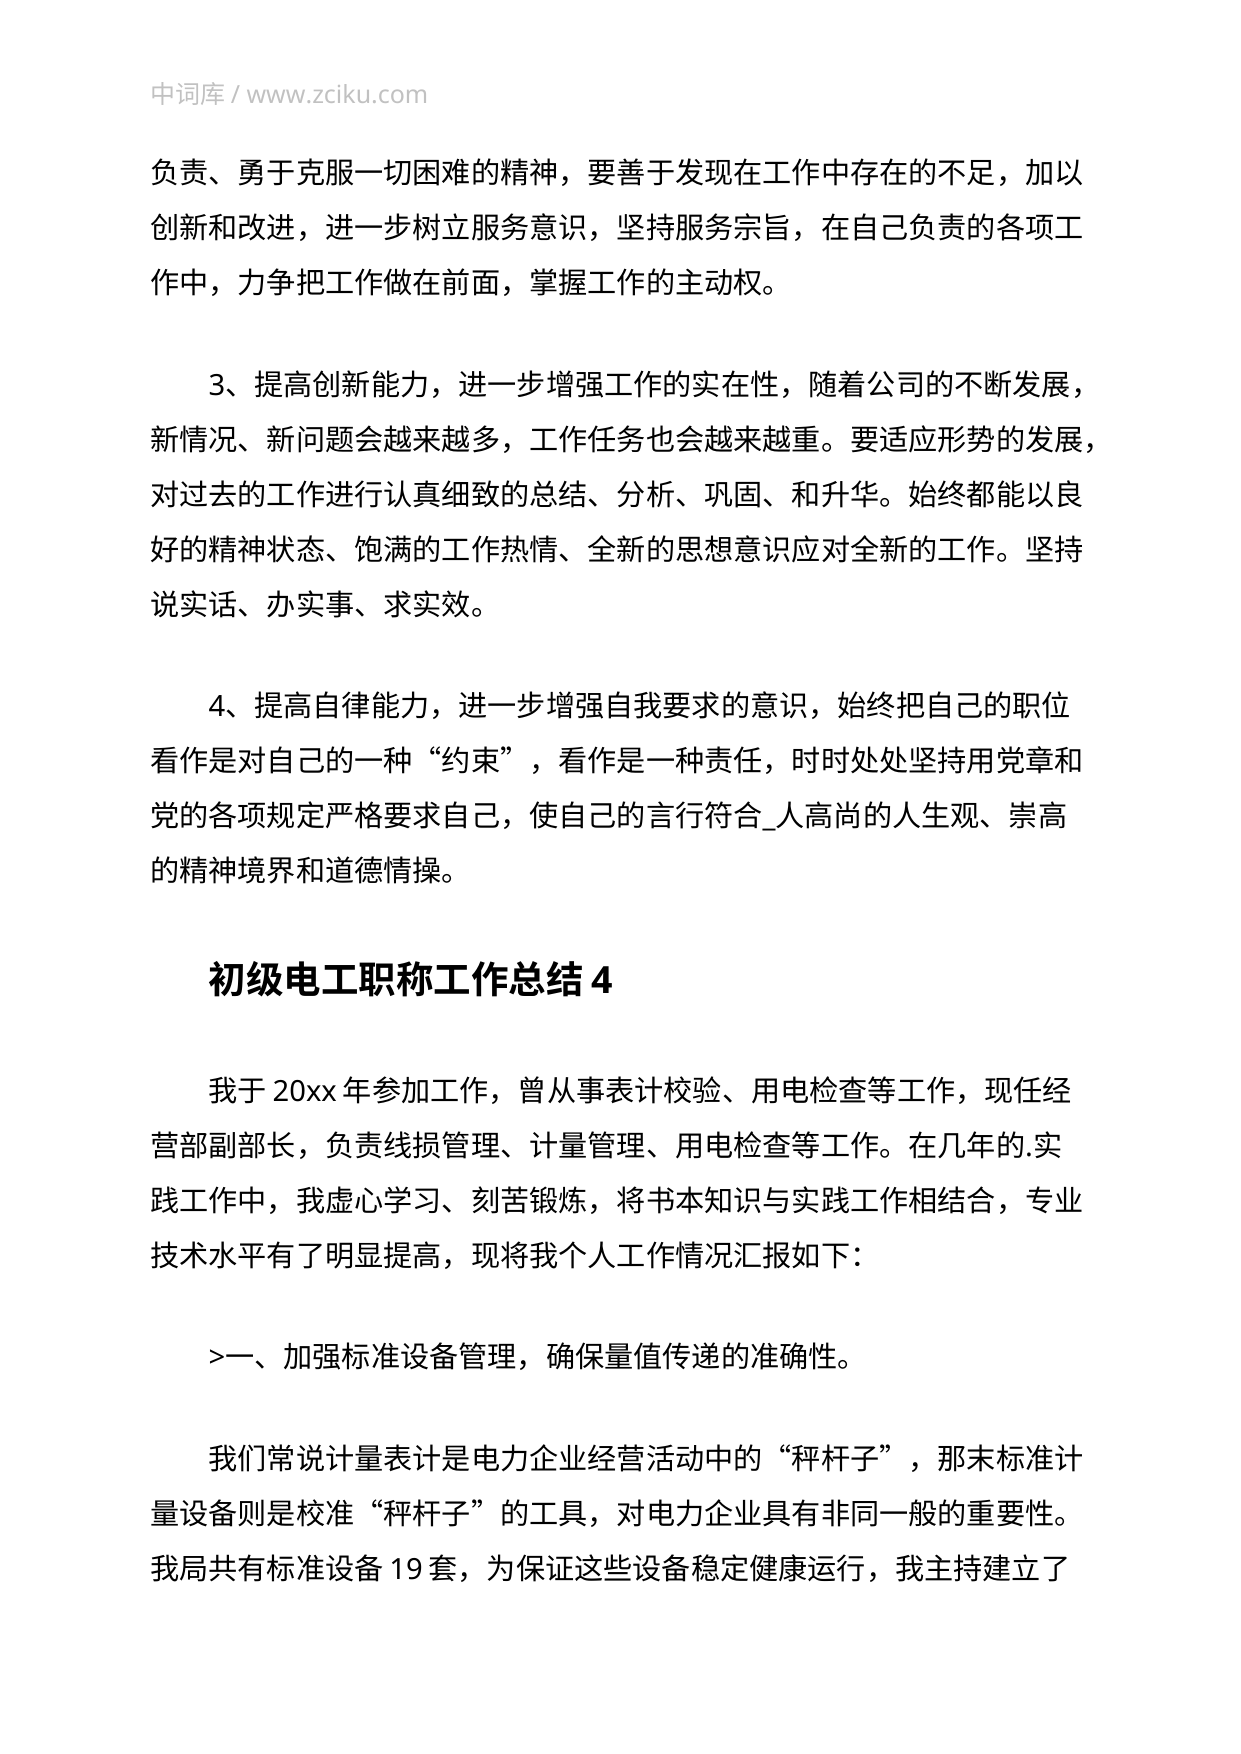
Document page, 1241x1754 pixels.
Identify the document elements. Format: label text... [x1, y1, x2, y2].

text 我于20xx年参加工作，曾从事表计校验、用电检查等工作，现任经营部副部长，负责线损管理、计量管理、用电检查等工作。在几年的.实践工作中，我虚心学习、刻苦锻炼，将书本知识与实践工作相结合，专业技术水平有了明显提高，现将我个人工作情况汇报如下： [150, 1067, 1090, 1274]
text >一、加强标准设备管理，确保量值传递的准确性。 [150, 1334, 1090, 1376]
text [150, 1436, 1090, 1588]
text 4、提高自律能力，进一步增强自我要求的意识，始终把自己的职位看作是对自己的一种“约束”，看作是一种责任，时时处处坚持用党章和党的各项规定严格要求自己，使自己的言行符合_人高尚的人生观、崇高的精神境界和道德情操。 [150, 683, 1090, 890]
text 3、提高创新能力，进一步增强工作的实在性，随着公司的不断发展，新情况、新问题会越来越多，工作任务也会越来越重。要适应形势的发展，对过去的工作进行认真细致的总结、分析、巩固、和升华。始终都能以良好的精神状态、饱满的工作热情、全新的思想意识应对全新的工作。坚持说实话、办实事、求实效。 [150, 362, 1090, 623]
text 初级电工职称工作总结4 [150, 950, 1090, 1004]
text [150, 150, 1090, 302]
